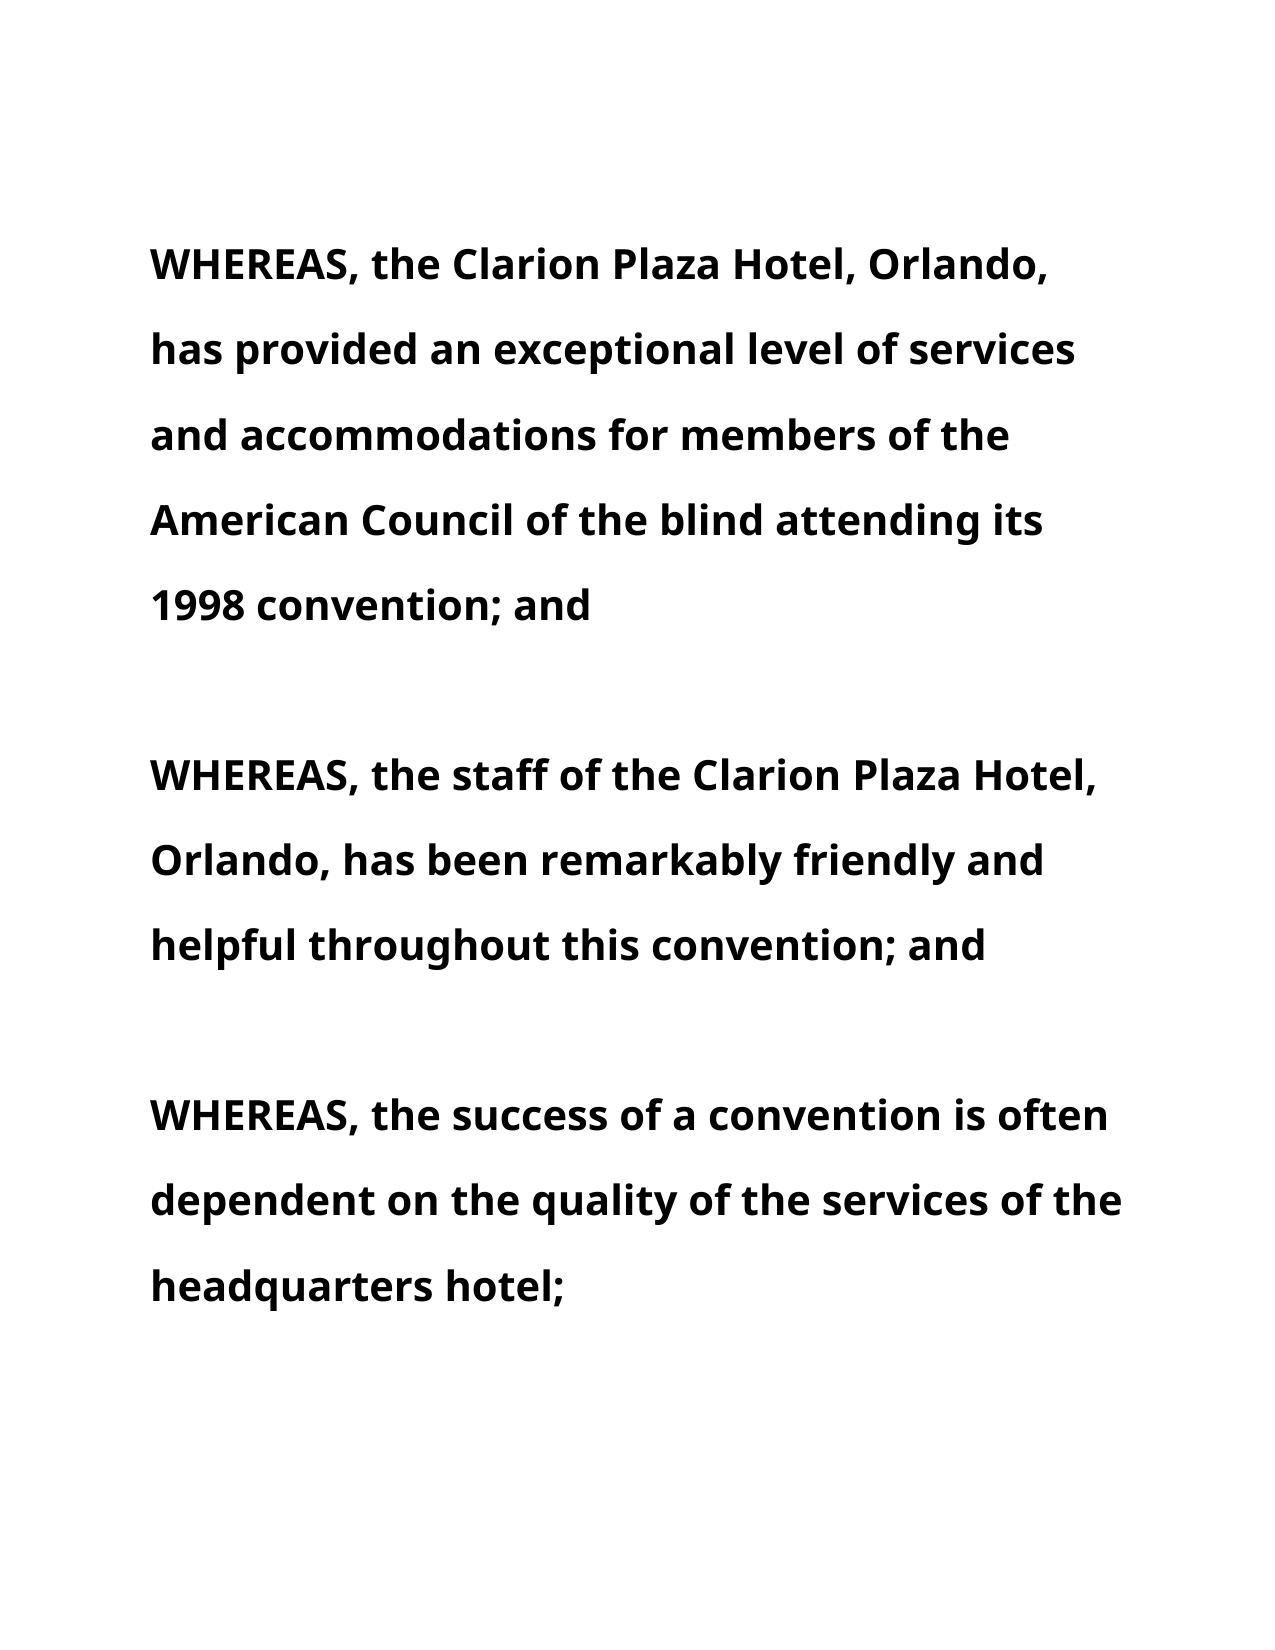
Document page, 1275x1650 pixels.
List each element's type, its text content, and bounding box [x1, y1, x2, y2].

text WHEREAS, the success of a convention is often dependent on the quality of the services of the headquarters hotel; [150, 1086, 1125, 1313]
text WHEREAS, the staff of the Clarion Plaza Hotel, Orlando, has been remarkably friendly and helpful throughout this convention; and [150, 746, 1125, 973]
text WHEREAS, the Clarion Plaza Hotel, Orlando, has provided an exceptional level of services and accommodations for members of the American Council of the blind attending its 1998 convention; and [150, 235, 1125, 632]
